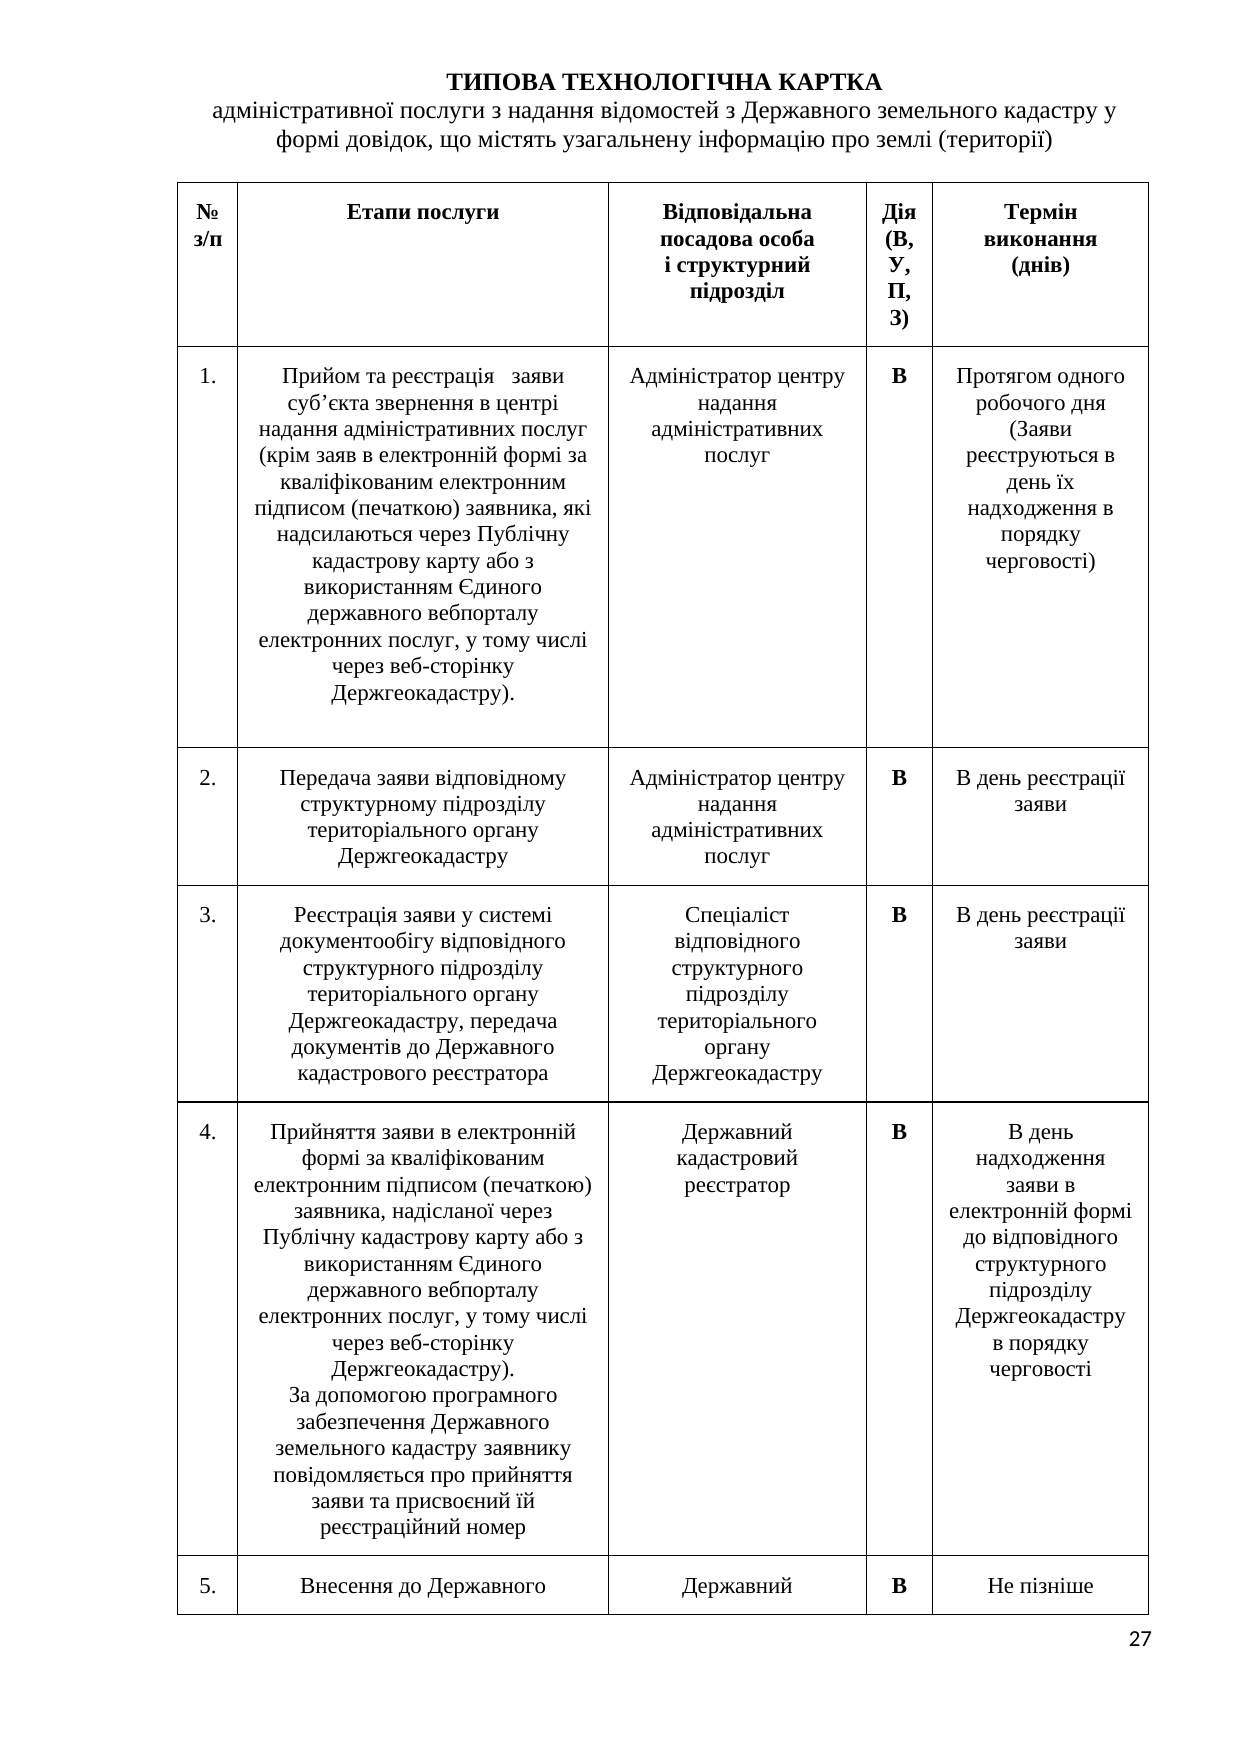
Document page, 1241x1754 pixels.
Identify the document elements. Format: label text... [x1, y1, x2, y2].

table_cell Прийняття заяви в електронній формі за кваліфікованим електронним підписом (печаткою) заявника, надісланої через Публічну кадастрову карту або з використанням Єдиного державного вебпорталу електронних послуг, у тому числі через веб-сторінку Держгеокадастру). За допомогою програмного забезпечення Державного земельного кадастру заявнику повідомляється про прийняття заяви та присвоєний їй реєстраційний номер [238, 1103, 608, 1555]
table_cell Протягом одного робочого дня (Заяви реєструються в день їх надходження в порядку черговості) [933, 347, 1148, 747]
table_header Дія (В, У, П, З) [867, 183, 932, 346]
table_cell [238, 1556, 608, 1614]
table_cell 5. [178, 1556, 237, 1614]
text ТИПОВА ТЕХНОЛОГІЧНА КАРТКА [177, 59, 1152, 95]
table_cell В [867, 347, 932, 747]
table_cell В день реєстрації заяви [933, 886, 1148, 1101]
table_cell 3. [178, 886, 237, 1101]
table_header Етапи послуги [238, 183, 608, 346]
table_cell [609, 1556, 866, 1614]
table_cell Державний кадастровий реєстратор [609, 1103, 866, 1555]
table_cell В [867, 748, 932, 884]
table_cell 4. [178, 1103, 237, 1555]
table_cell Реєстрація заяви у системі документообігу відповідного структурного підрозділу територіального органу Держгеокадастру, передача документів до Державного кадастрового реєстратора [238, 886, 608, 1101]
table_cell В день реєстрації заяви [933, 748, 1148, 884]
table_cell Спеціаліст відповідного структурного підрозділу територіального органу Держгеокадастру [609, 886, 866, 1101]
table_cell 1. [178, 347, 237, 747]
table_header № з/п [178, 183, 237, 346]
table_cell В день надходження заяви в електронній формі до відповідного структурного підрозділу Держгеокадастру в порядку черговості [933, 1103, 1148, 1555]
table_header Термін виконання (днів) [933, 183, 1148, 346]
table_cell Адміністратор центру надання адміністративних послуг [609, 748, 866, 884]
table_cell Прийом та реєстрація заяви суб’єкта звернення в центрі надання адміністративних послуг (крім заяв в електронній формі за кваліфікованим електронним підписом (печаткою) заявника, які надсилаються через Публічну кадастрову карту або з використанням Єдиного державного вебпорталу електронних послуг, у тому числі через веб-сторінку Держгеокадастру). [238, 347, 608, 747]
table_header Відповідальна посадова особа і структурний підрозділ [609, 183, 866, 346]
table_cell В [867, 1103, 932, 1555]
table_cell Адміністратор центру надання адміністративних послуг [609, 347, 866, 747]
table_cell В [867, 886, 932, 1101]
table_cell Передача заяви відповідному структурному підрозділу територіального органу Держгеокадастру [238, 748, 608, 884]
table_cell 2. [178, 748, 237, 884]
table_cell В [867, 1556, 932, 1614]
text адміністративної послуги з надання відомостей з Державного земельного кадастру у формі довідок, що містять узагальнену інформацію про землі (території) [177, 95, 1152, 153]
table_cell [933, 1556, 1148, 1614]
